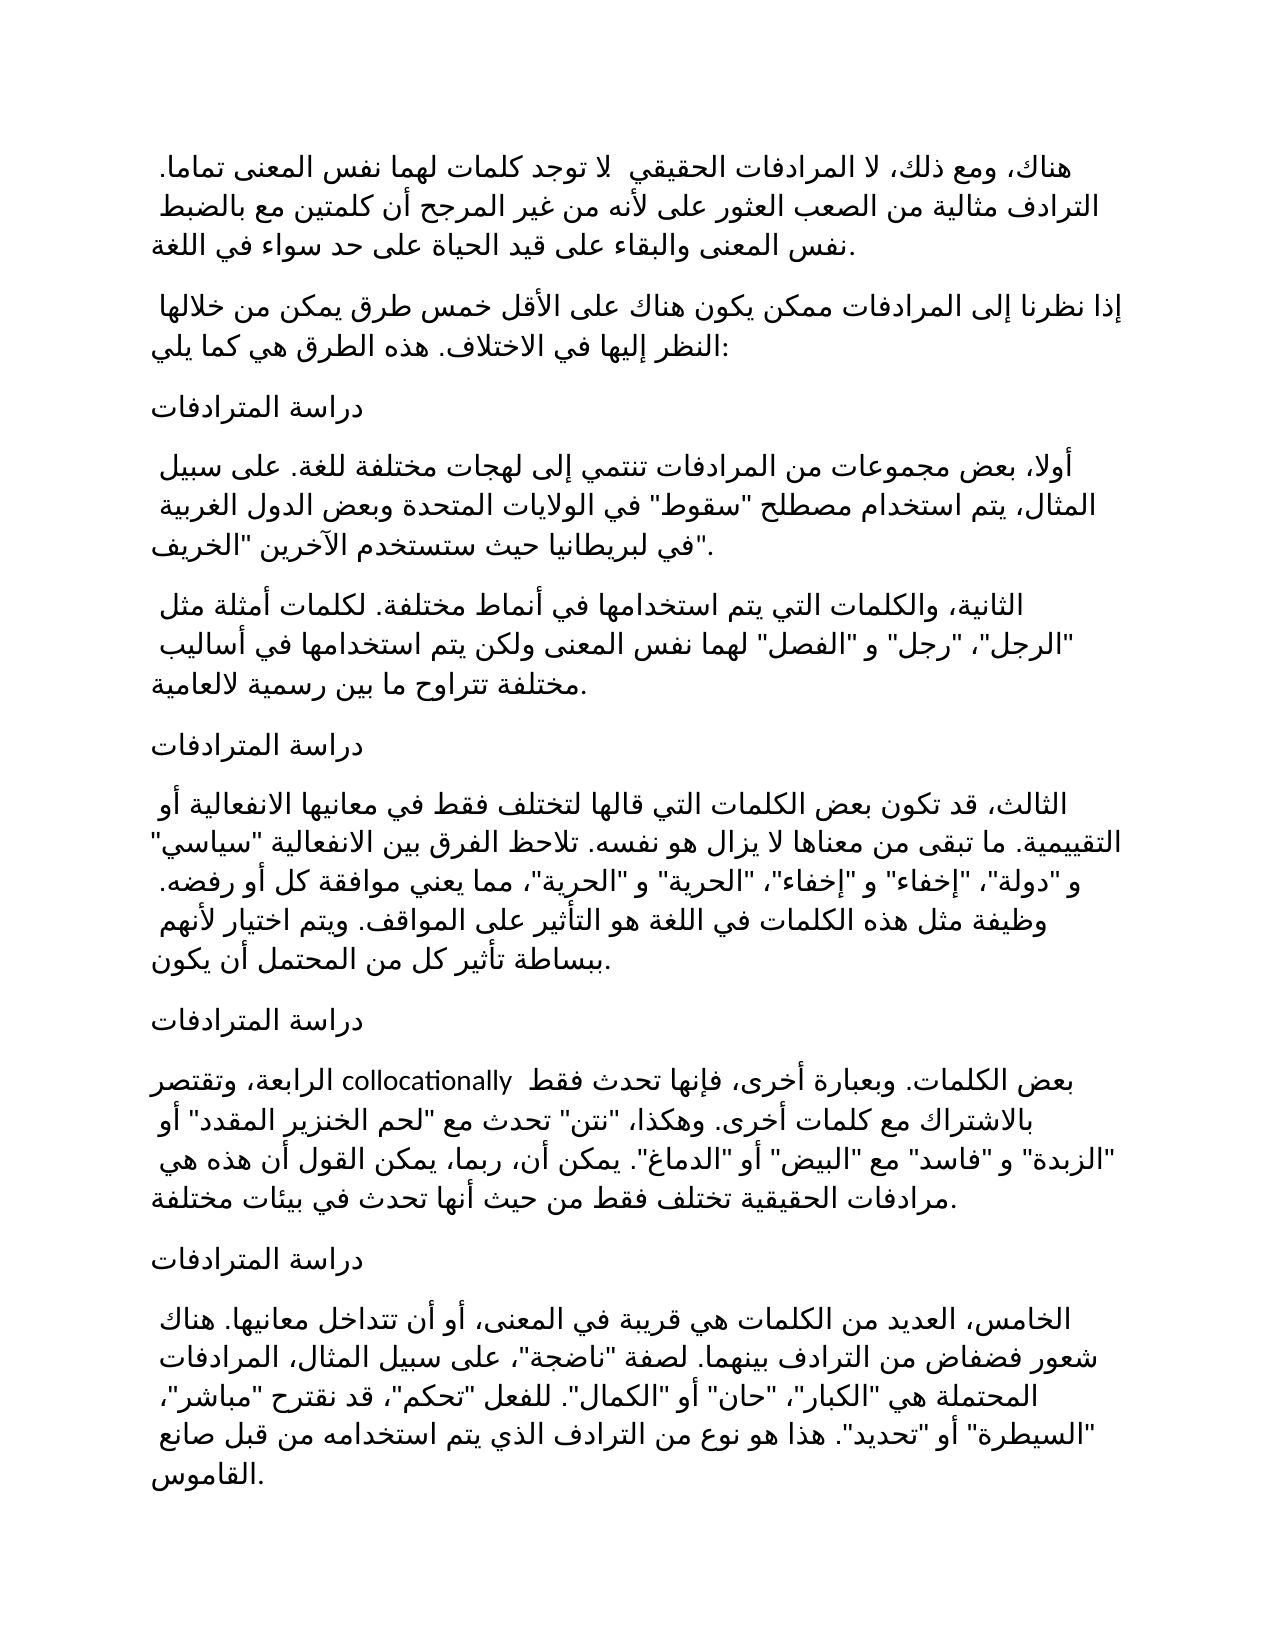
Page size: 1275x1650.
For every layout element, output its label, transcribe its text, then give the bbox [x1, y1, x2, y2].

text الثالث، قد تكون بعض الكلمات التي قالها لتختلف فقط في معانيها الانفعالية أو التقييمية. ما تبقى من معناها لا يزال هو نفسه. تلاحظ الفرق بين الانفعالية "سياسي" و "دولة"، "إخفاء" و "إخفاء"، "الحرية" و "الحرية"، مما يعني موافقة كل أو رفضه. وظيفة مثل هذه الكلمات في اللغة هو التأثير على المواقف. ويتم اختيار لأنهم ببساطة تأثير كل من المحتمل أن يكون. [150, 787, 1125, 977]
text أولا، بعض مجموعات من المرادفات تنتمي إلى لهجات مختلفة للغة. على سبيل المثال، يتم استخدام مصطلح "سقوط" في الولايات المتحدة وبعض الدول الغربية في لبريطانيا حيث ستستخدم الآخرين "الخريف". [150, 449, 1125, 562]
text دراسة المترادفات [150, 1242, 1125, 1276]
text دراسة المترادفات [150, 727, 1125, 761]
text الرابعة، وتقتصر collocationally بعض الكلمات. وبعبارة أخرى، فإنها تحدث فقط بالاشتراك مع كلمات أخرى. وهكذا، "نتن" تحدث مع "لحم الخنزير المقدد" أو "الزبدة" و "فاسد" مع "البيض" أو "الدماغ". يمكن أن، ربما، يمكن القول أن هذه هي مرادفات الحقيقية تختلف فقط من حيث أنها تحدث في بيئات مختلفة. [150, 1062, 1125, 1216]
text دراسة المترادفات [150, 390, 1125, 423]
text الثانية، والكلمات التي يتم استخدامها في أنماط مختلفة. لكلمات أمثلة مثل "الرجل"، "رجل" و "الفصل" لهما نفس المعنى ولكن يتم استخدامها في أساليب مختلفة تتراوح ما بين رسمية لالعامية. [150, 588, 1125, 701]
text دراسة المترادفات [150, 1003, 1125, 1037]
text إذا نظرنا إلى المرادفات ممكن يكون هناك على الأقل خمس طرق يمكن من خلالها النظر إليها في الاختلاف. هذه الطرق هي كما يلي: [150, 289, 1125, 364]
text هناك، ومع ذلك، لا المرادفات الحقيقي. لا توجد كلمات لهما نفس المعنى تماما. الترادف مثالية من الصعب العثور على لأنه من غير المرجح أن كلمتين مع بالضبط نفس المعنى والبقاء على قيد الحياة على حد سواء في اللغة. [150, 150, 1125, 263]
text الخامس، العديد من الكلمات هي قريبة في المعنى، أو أن تتداخل معانيها. هناك شعور فضفاض من الترادف بينهما. لصفة "ناضجة"، على سبيل المثال، المرادفات المحتملة هي "الكبار"، "حان" أو "الكمال". للفعل "تحكم"، قد نقترح "مباشر"، "السيطرة" أو "تحديد". هذا هو نوع من الترادف الذي يتم استخدامه من قبل صانع القاموس. [150, 1302, 1125, 1492]
